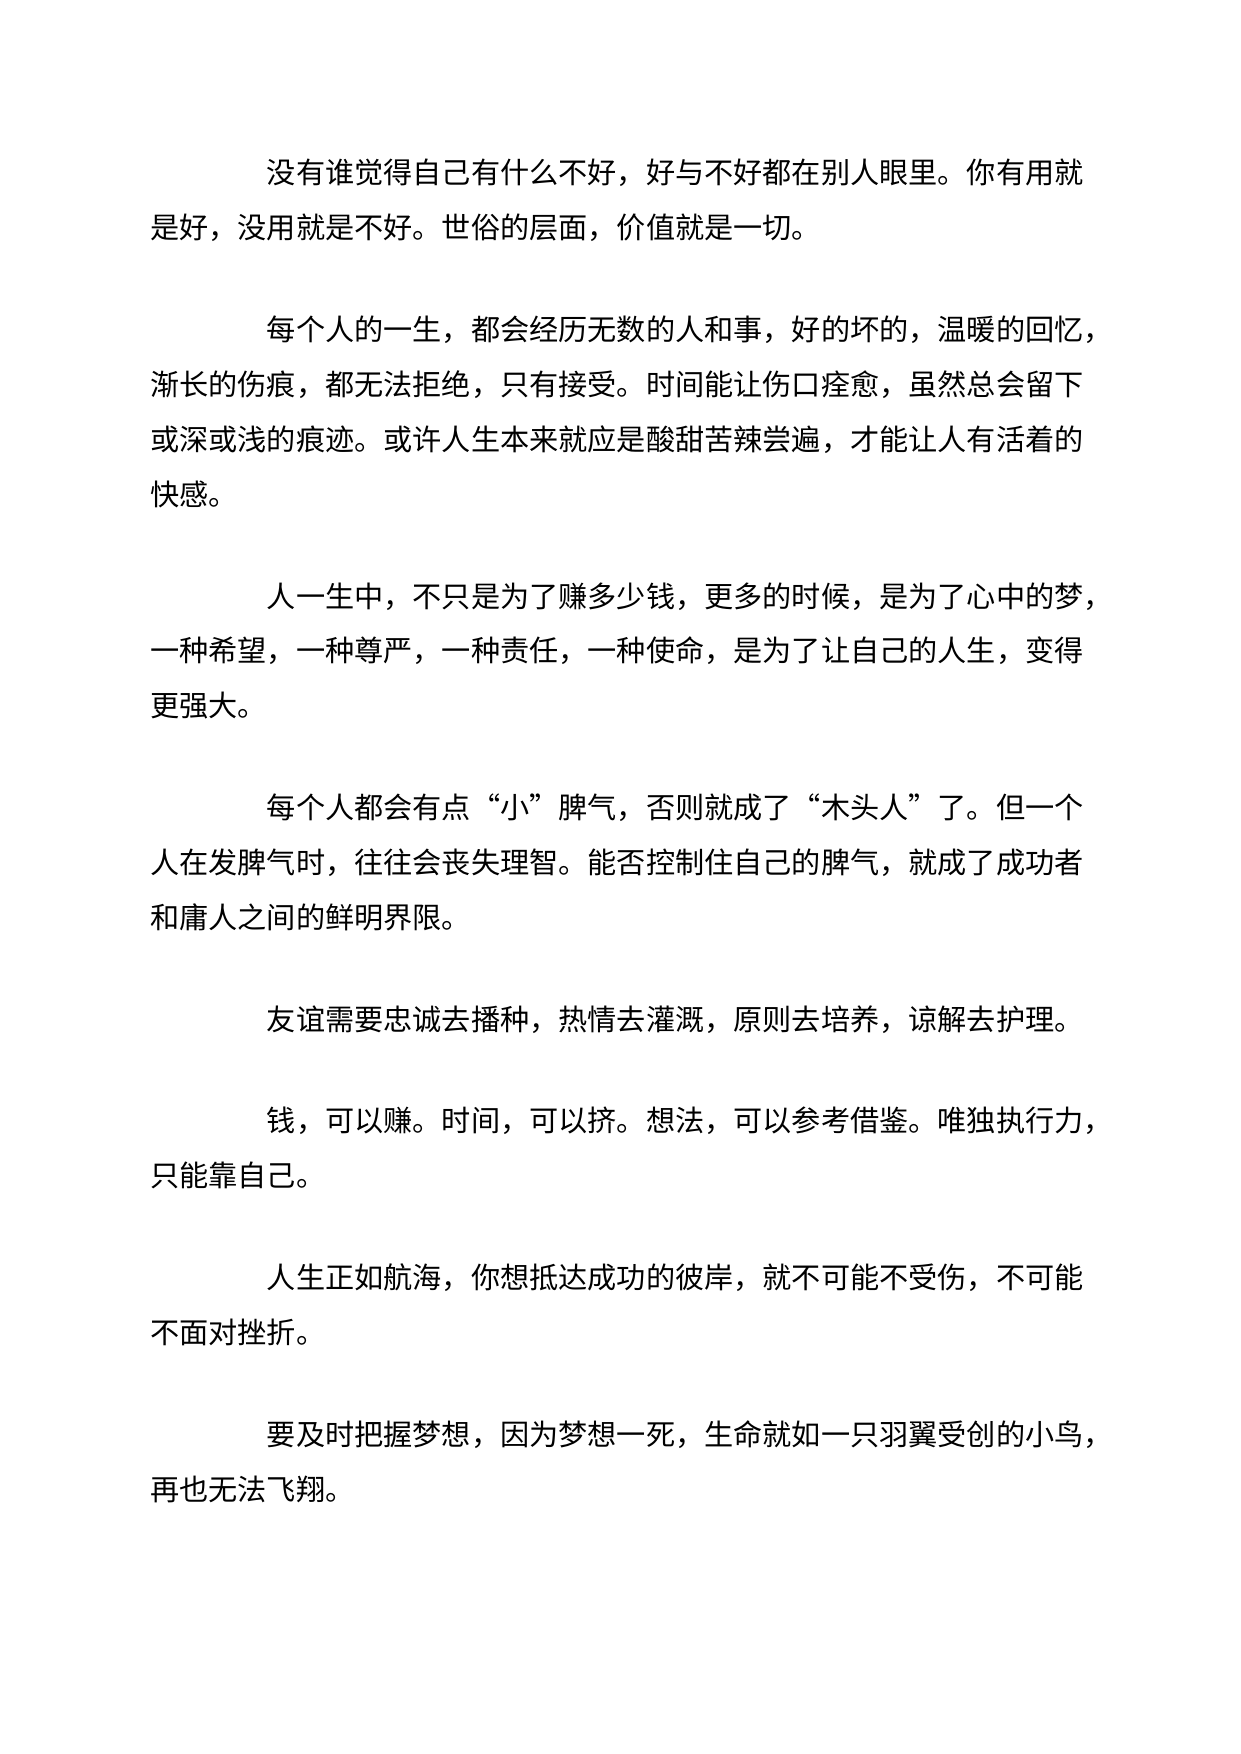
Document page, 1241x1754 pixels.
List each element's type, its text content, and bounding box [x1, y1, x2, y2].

text 人一生中，不只是为了赚多少钱，更多的时候，是为了心中的梦，一种希望，一种尊严，一种责任，一种使命，是为了让自己的人生，变得更强大。 [150, 573, 1090, 725]
text 要及时把握梦想，因为梦想一死，生命就如一只羽翼受创的小鸟，再也无法飞翔。 [150, 1411, 1090, 1508]
text 人生正如航海，你想抵达成功的彼岸，就不可能不受伤，不可能不面对挫折。 [150, 1255, 1090, 1352]
text 每个人的一生，都会经历无数的人和事，好的坏的，温暖的回忆，渐长的伤痕，都无法拒绝，只有接受。时间能让伤口痊愈，虽然总会留下或深或浅的痕迹。或许人生本来就应是酸甜苦辣尝遍，才能让人有活着的快感。 [150, 307, 1090, 514]
text 每个人都会有点“小”脾气，否则就成了“木头人”了。但一个人在发脾气时，往往会丧失理智。能否控制住自己的脾气，就成了成功者和庸人之间的鲜明界限。 [150, 785, 1090, 937]
text 钱，可以赚。时间，可以挤。想法，可以参考借鉴。唯独执行力，只能靠自己。 [150, 1098, 1090, 1195]
text 友谊需要忠诚去播种，热情去灌溉，原则去培养，谅解去护理。 [150, 996, 1090, 1038]
text 没有谁觉得自己有什么不好，好与不好都在别人眼里。你有用就是好，没用就是不好。世俗的层面，价值就是一切。 [150, 150, 1090, 247]
